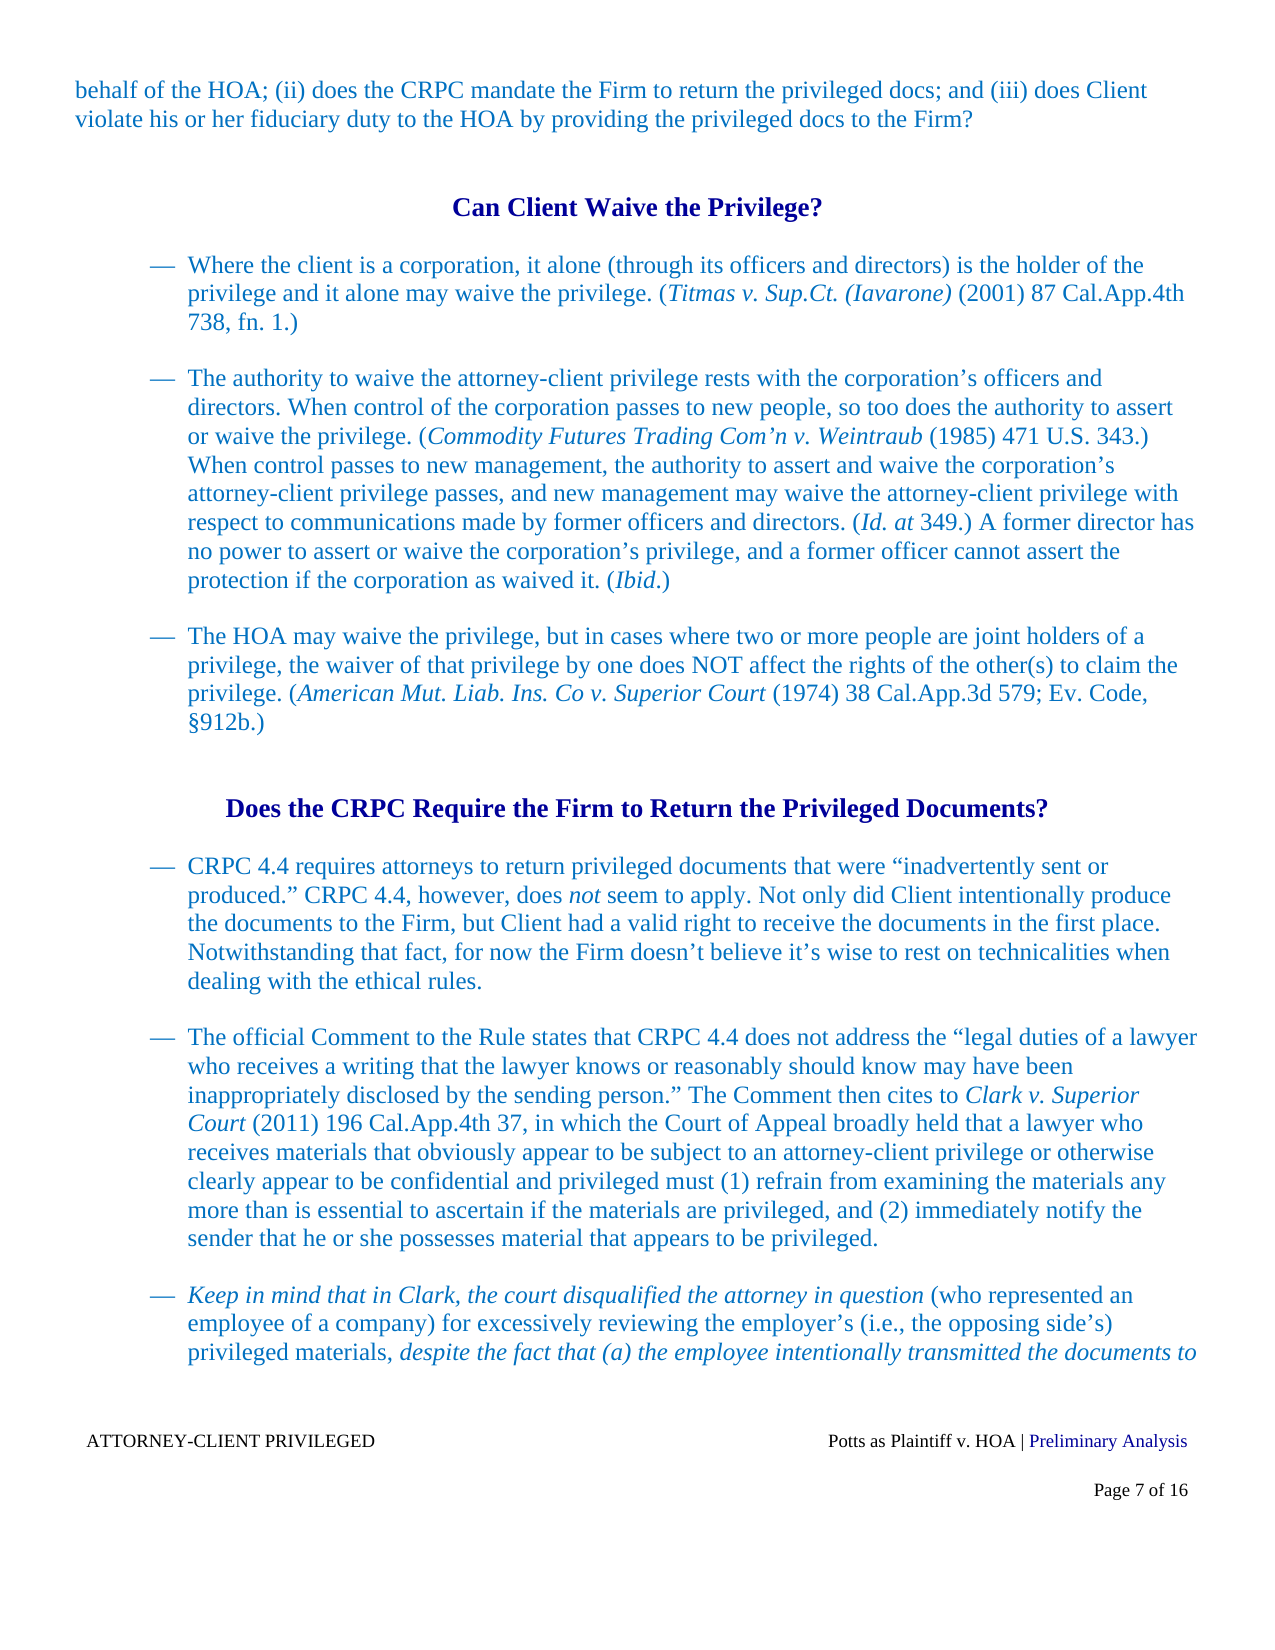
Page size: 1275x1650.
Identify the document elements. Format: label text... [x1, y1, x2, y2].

text — The HOA may waive the privilege, but in cases where two or more people are joint holders of a privilege, the waiver of that privilege by one does NOT affect the rights of the other(s) to claim the privilege. (American Mut. Liab. Ins. Co v. Superior Court (1974) 38 Cal.App.3d 579; Ev. Code, §912b.) [150, 621, 1200, 736]
subtitle Does the CRPC Require the Firm to Return the Privileged Documents? [75, 763, 1200, 823]
text — The official Comment to the Rule states that CRPC 4.4 does not address the “legal duties of a lawyer who receives a writing that the lawyer knows or reasonably should know may have been inappropriately disclosed by the sending person.” The Comment then cites to Clark v. Superior Court (2011) 196 Cal.App.4th 37, in which the Court of Appeal broadly held that a lawyer who receives materials that obviously appear to be subject to an attorney-client privilege or otherwise clearly appear to be confidential and privileged must (1) refrain from examining the materials any more than is essential to ascertain if the materials are privileged, and (2) immediately notify the sender that he or she possesses material that appears to be privileged. [150, 1022, 1200, 1252]
subtitle Can Client Waive the Privilege? [75, 160, 1200, 222]
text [150, 1280, 1200, 1366]
text — Where the client is a corporation, it alone (through its officers and directors) is the holder of the privilege and it alone may waive the privilege. (Titmas v. Sup.Ct. (Iavarone) (2001) 87 Cal.App.4th 738, fn. 1.) [150, 250, 1200, 336]
text — CRPC 4.4 requires attorneys to return privileged documents that were “inadvertently sent or produced.” CRPC 4.4, however, does not seem to apply. Not only did Client intentionally produce the documents to the Firm, but Client had a valid right to receive the documents in the first place. Notwithstanding that fact, for now the Firm doesn’t believe it’s wise to rest on technicalities when dealing with the ethical rules. [150, 851, 1200, 995]
text — The authority to waive the attorney-client privilege rests with the corporation’s officers and directors. When control of the corporation passes to new people, so too does the authority to assert or waive the privilege. (Commodity Futures Trading Com’n v. Weintraub (1985) 471 U.S. 343.) When control passes to new management, the authority to assert and waive the corporation’s attorney-client privilege passes, and new management may waive the attorney-client privilege with respect to communications made by former officers and directors. (Id. at 349.) A former director has no power to assert or waive the corporation’s privilege, and a former officer cannot assert the protection if the corporation as waived it. (Ibid.) [150, 363, 1200, 593]
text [75, 75, 1200, 132]
